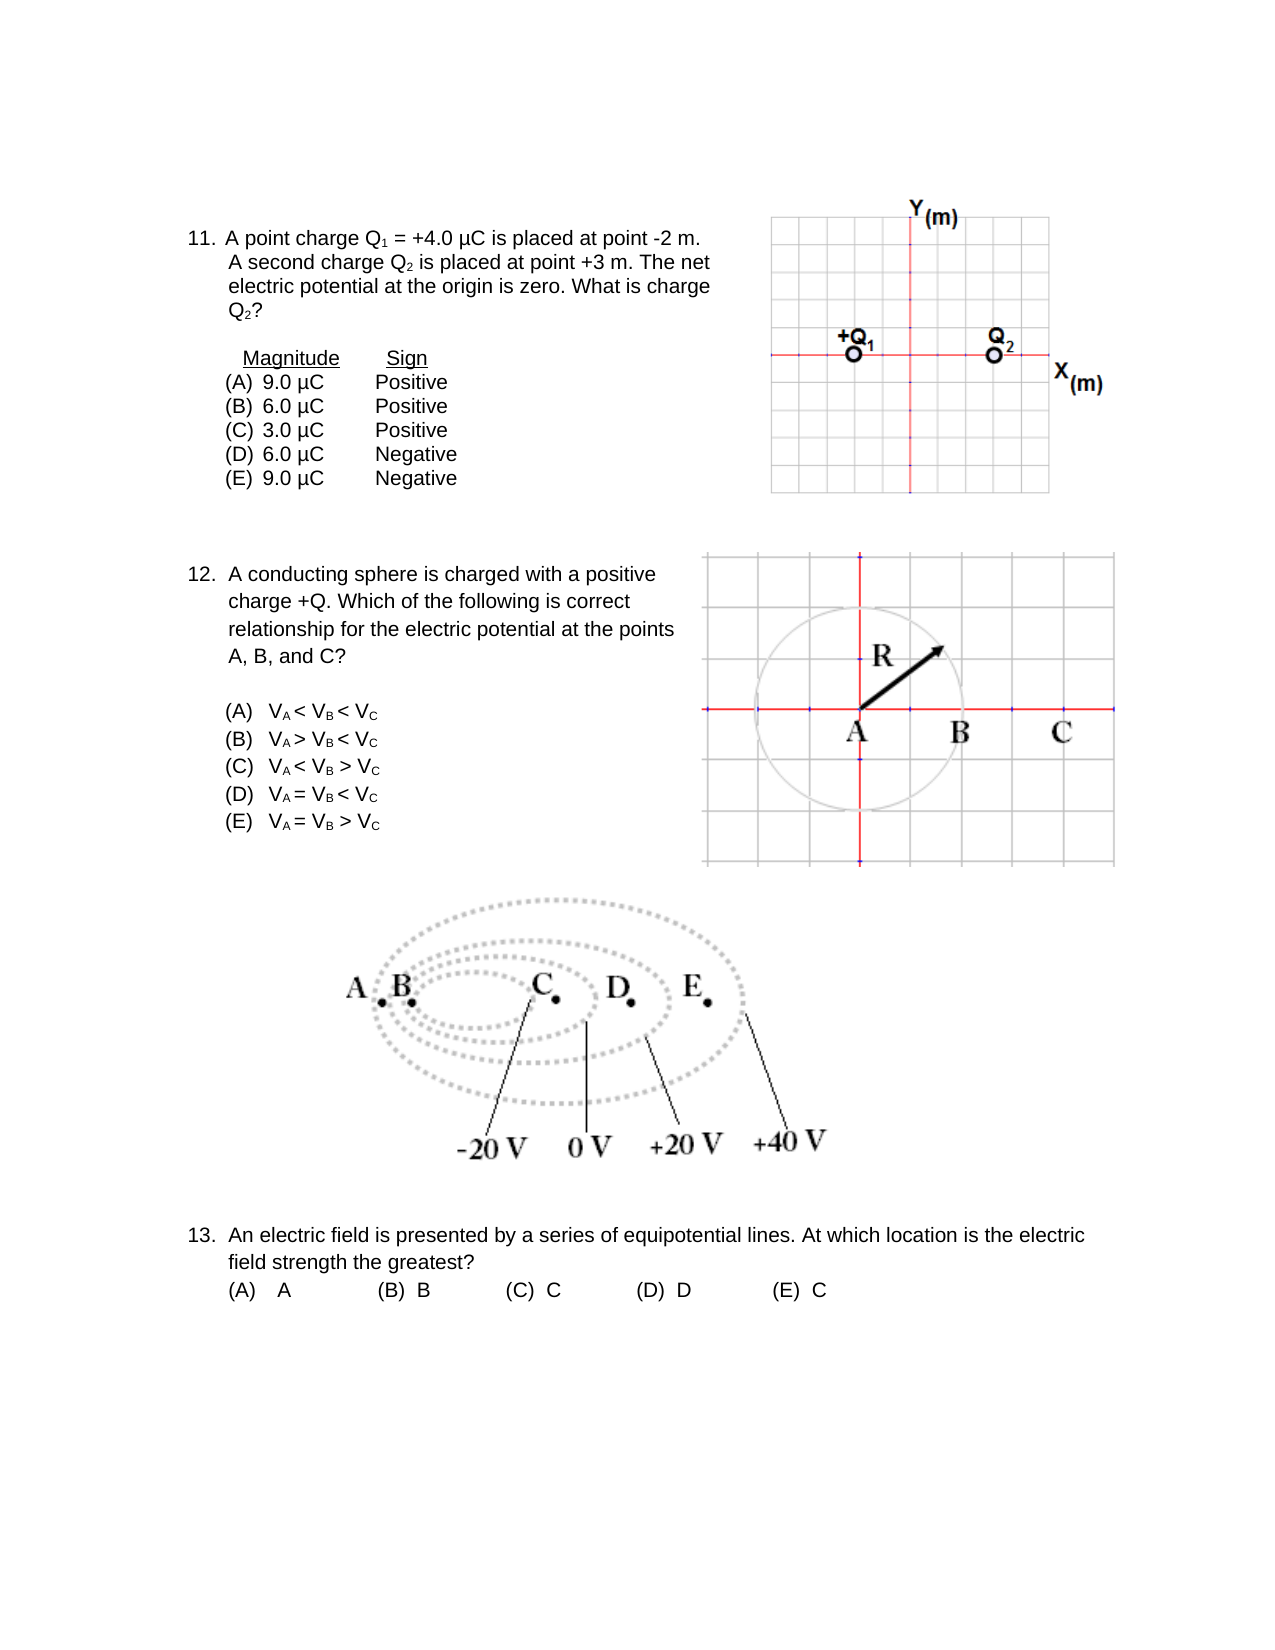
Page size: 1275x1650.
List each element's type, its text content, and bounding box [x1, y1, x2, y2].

list VA < VB < VC [225, 699, 1125, 723]
picture [701, 552, 1125, 561]
list 3.0 µC Positive [225, 418, 1125, 442]
picture [731, 489, 1125, 523]
list VA = VB > VC [225, 809, 1125, 833]
list A conducting sphere is charged with a positive charge +Q. Which of the following is correct relationship for the electric potential at the points A, B, and C? [187, 561, 1125, 668]
picture [701, 750, 1125, 754]
list 6.0 µC Positive [225, 394, 1125, 418]
picture [731, 322, 1125, 346]
list A point charge Q1 = +4.0 µC is placed at point -2 m. A second charge Q2 is placed at point +3 m. The net electric potential at the origin is zero. What is charge Q2? [187, 226, 1125, 322]
list 9.0 µC Positive [225, 370, 1125, 394]
list A (B) B (C) C (D) D (E) C [228, 1278, 1125, 1302]
list An electric field is presented by a series of equipotential lines. At which location is the electric field strength the greatest? [187, 1223, 1125, 1274]
list VA < VB > VC [225, 754, 1125, 778]
picture [731, 177, 1125, 226]
picture [701, 805, 1125, 809]
list 9.0 µC Negative [225, 466, 1125, 489]
picture [284, 868, 863, 1219]
list VA = VB < VC [225, 781, 1125, 805]
picture [701, 833, 1125, 867]
list 6.0 µC Negative [225, 442, 1125, 466]
picture [701, 668, 1125, 699]
list VA > VB < VC [225, 726, 1125, 750]
text Magnitude Sign [150, 346, 1125, 370]
